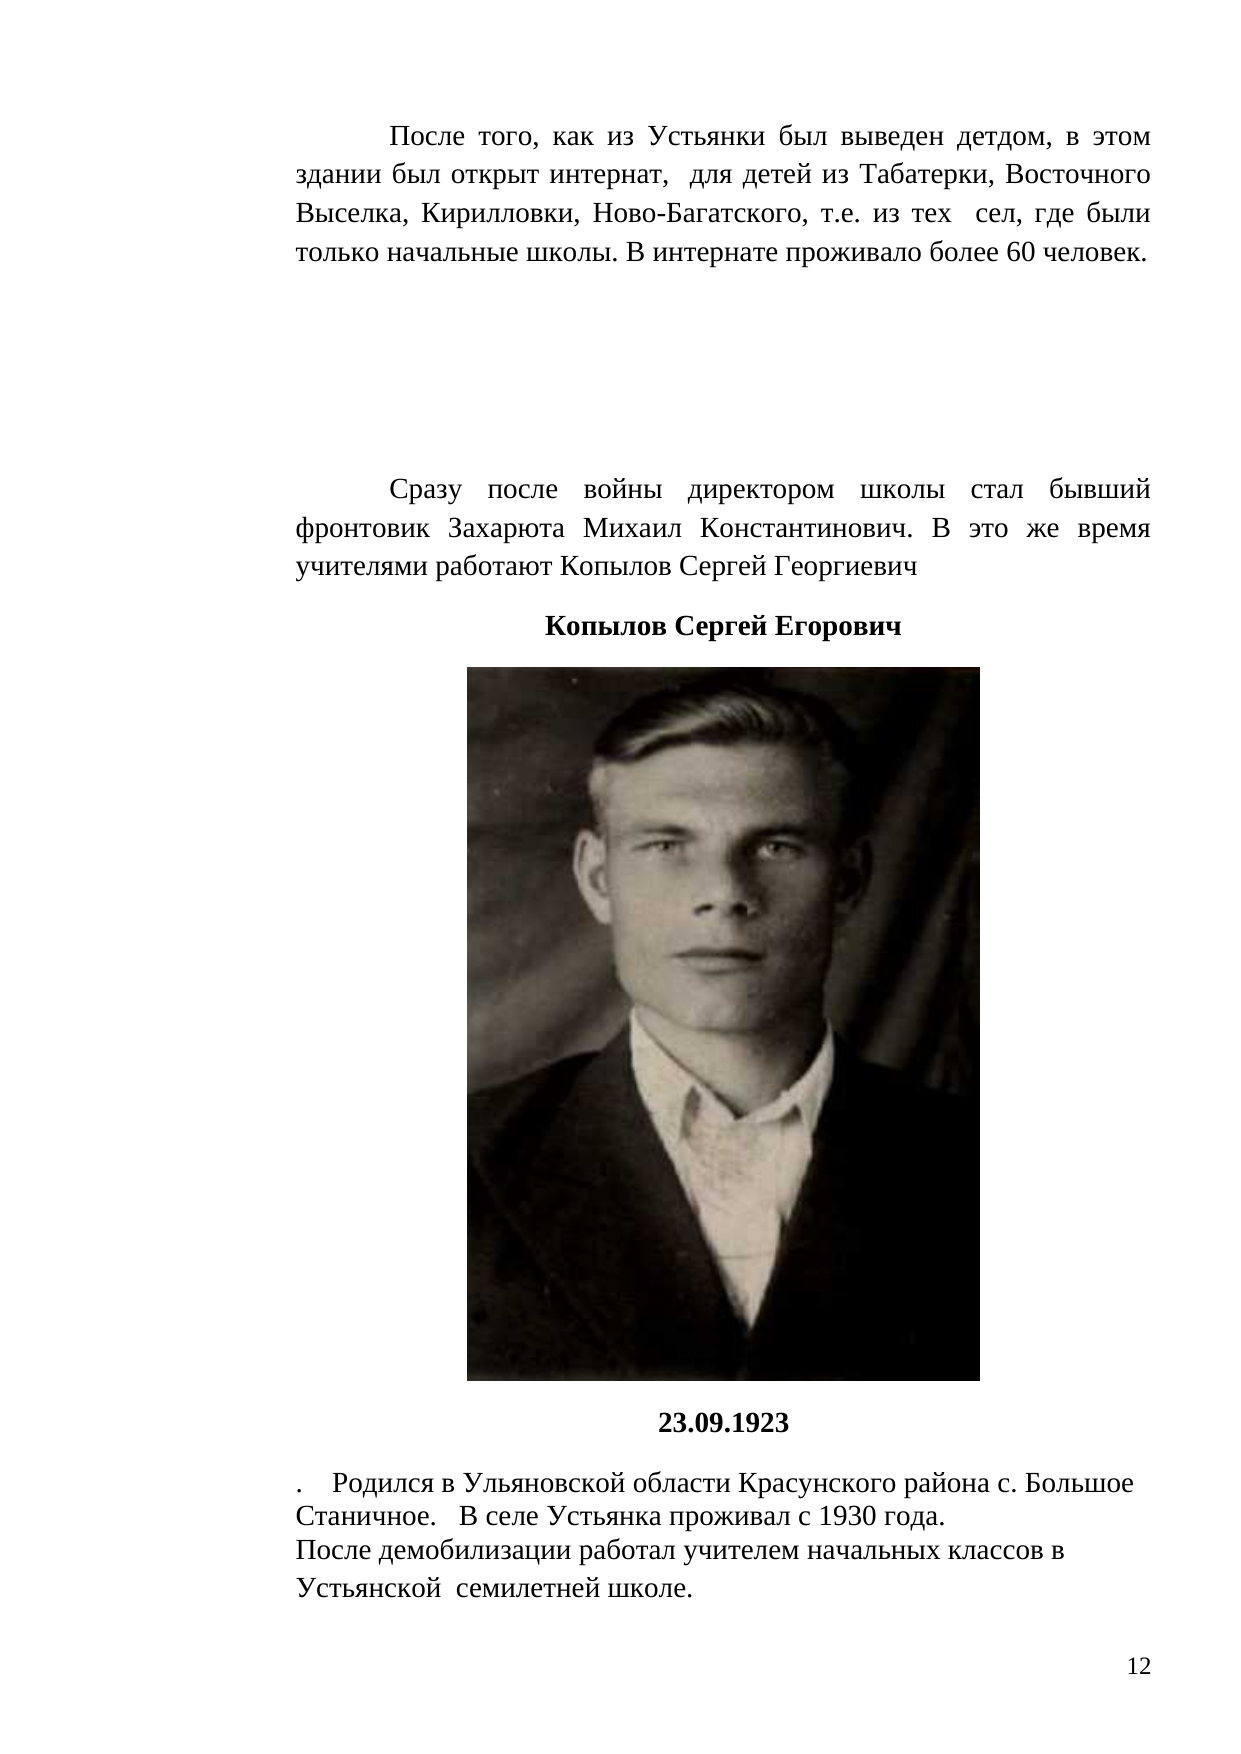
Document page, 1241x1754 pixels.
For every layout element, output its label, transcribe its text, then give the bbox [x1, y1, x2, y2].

text После того, как из Устьянки был выведен детдом, в этом здании был открыт интернат, для детей из Табатерки, Восточного Выселка, Кирилловки, Ново-Багатского, т.е. из тех сел, где были только начальные школы. В интернате проживало более 60 человек. [295, 118, 1152, 267]
picture [467, 667, 980, 1381]
text Копылов Сергей Егорович [295, 608, 1152, 641]
text После демобилизации работал учителем начальных классов в Устьянской семилетней школе. [295, 1532, 1152, 1604]
text Сразу после войны директором школы стал бывший фронтовик Захарюта Михаил Константинович. В это же время учителями работают Копылов Сергей Георгиевич [295, 471, 1152, 582]
text . Родился в Ульяновской области Красунского района с. Большое Станичное. В селе Устьянка проживал с 1930 года. [295, 1465, 1152, 1532]
text 23.09.1923 [295, 1406, 1152, 1439]
